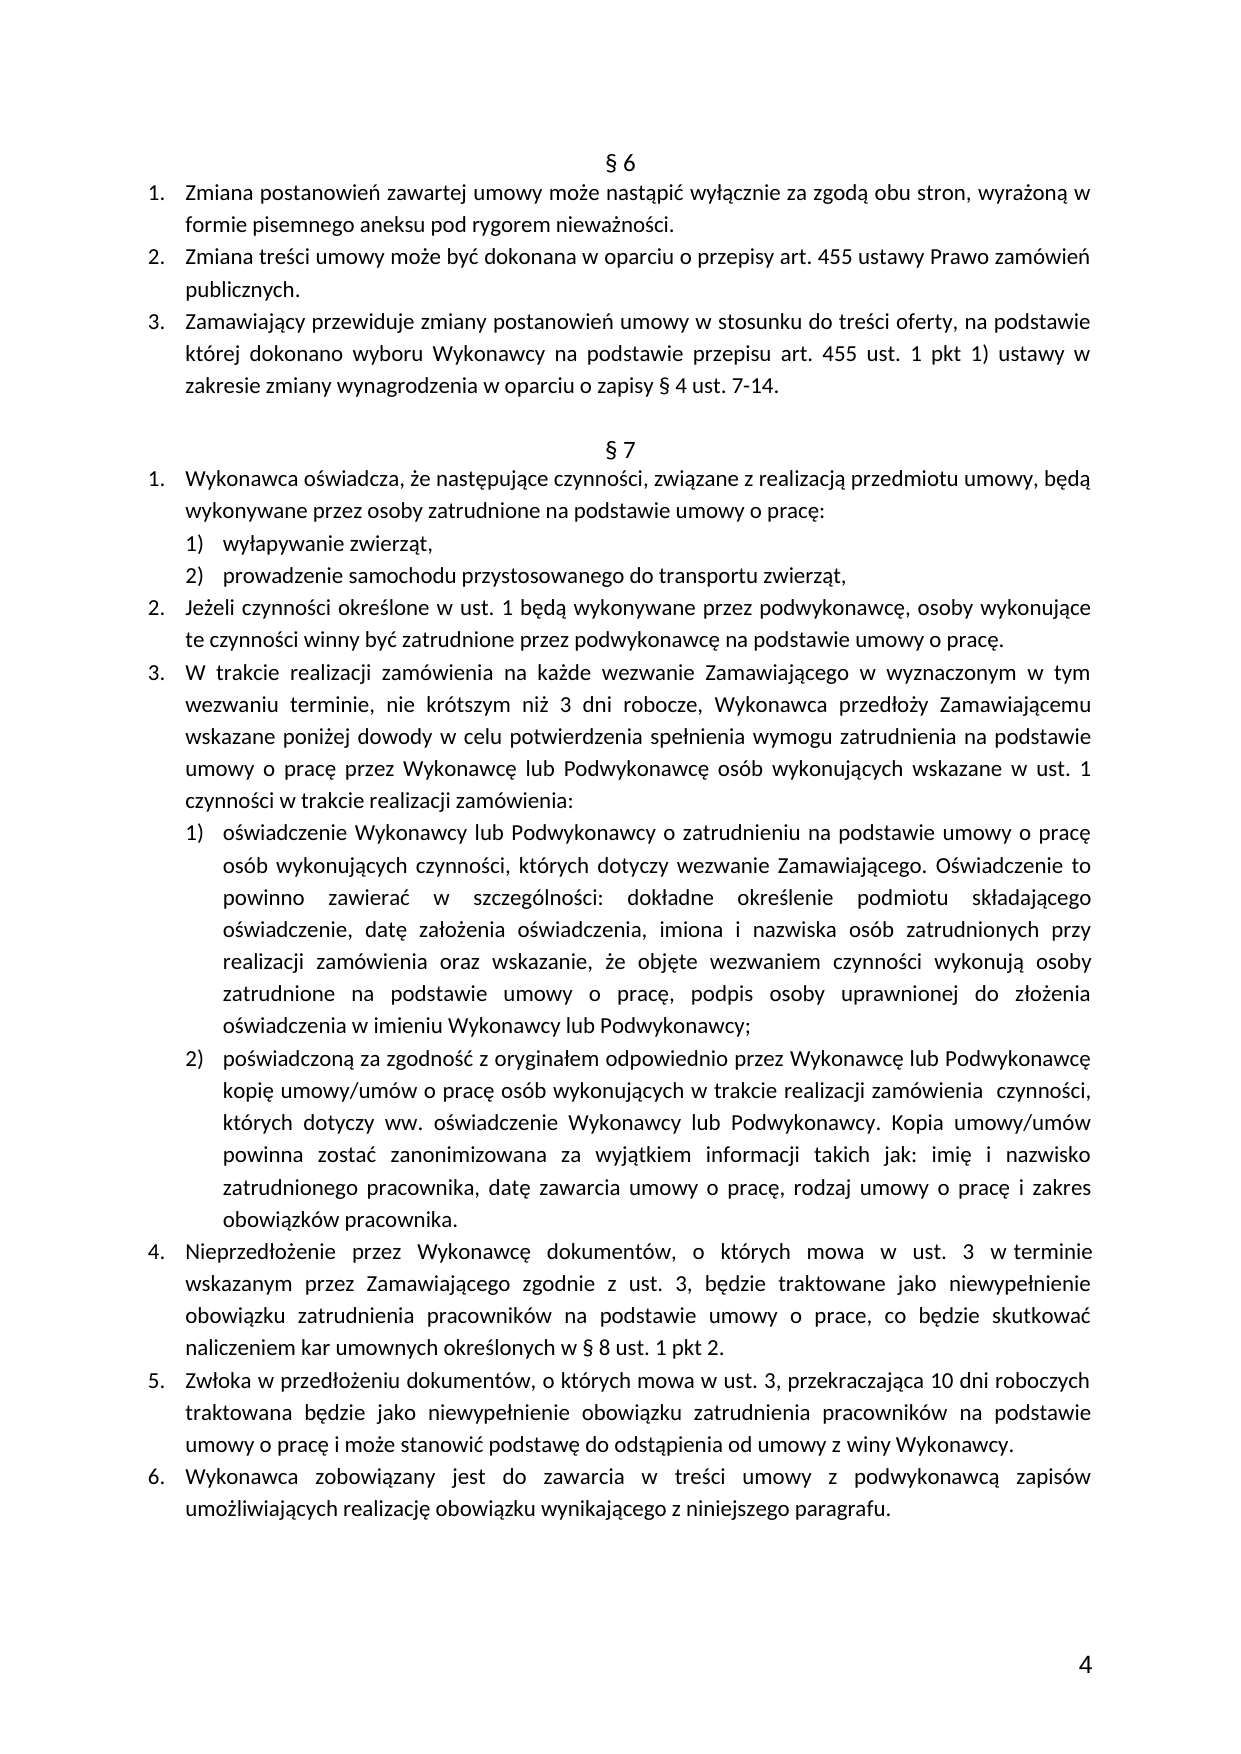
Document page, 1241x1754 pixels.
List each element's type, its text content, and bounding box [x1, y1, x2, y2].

list W trakcie realizacji zamówienia na każde wezwanie Zamawiającego w wyznaczonym w tym wezwaniu terminie, nie krótszym niż 3 dni robocze, Wykonawca przedłoży Zamawiającemu wskazane poniżej dowody w celu potwierdzenia spełnienia wymogu zatrudnienia na podstawie umowy o pracę przez Wykonawcę lub Podwykonawcę osób wykonujących wskazane w ust. 1 czynności w trakcie realizacji zamówienia: [148, 658, 1093, 814]
list Wykonawca zobowiązany jest do zawarcia w treści umowy z podwykonawcą zapisów umożliwiających realizację obowiązku wynikającego z niniejszego paragrafu. [148, 1462, 1093, 1522]
list Wykonawca oświadcza, że następujące czynności, związane z realizacją przedmiotu umowy, będą wykonywane przez osoby zatrudnione na podstawie umowy o pracę: [148, 464, 1093, 525]
list wyłapywanie zwierząt, [185, 529, 1093, 557]
text § 7 [148, 434, 1093, 464]
list poświadczoną za zgodność z oryginałem odpowiednio przez Wykonawcę lub Podwykonawcę kopię umowy/umów o pracę osób wykonujących w trakcie realizacji zamówienia czynności, których dotyczy ww. oświadczenie Wykonawcy lub Podwykonawcy. Kopia umowy/umów powinna zostać zanonimizowana za wyjątkiem informacji takich jak: imię i nazwisko zatrudnionego pracownika, datę zawarcia umowy o pracę, rodzaj umowy o pracę i zakres obowiązków pracownika. [185, 1044, 1093, 1233]
list Zmiana treści umowy może być dokonana w oparciu o przepisy art. 455 ustawy Prawo zamówień publicznych. [148, 242, 1093, 303]
list Jeżeli czynności określone w ust. 1 będą wykonywane przez podwykonawcę, osoby wykonujące te czynności winny być zatrudnione przez podwykonawcę na podstawie umowy o pracę. [148, 593, 1093, 653]
list Zwłoka w przedłożeniu dokumentów, o których mowa w ust. 3, przekraczająca 10 dni roboczych traktowana będzie jako niewypełnienie obowiązku zatrudnienia pracowników na podstawie umowy o pracę i może stanowić podstawę do odstąpienia od umowy z winy Wykonawcy. [148, 1366, 1093, 1458]
list Zmiana postanowień zawartej umowy może nastąpić wyłącznie za zgodą obu stron, wyrażoną w formie pisemnego aneksu pod rygorem nieważności. [148, 178, 1093, 238]
list prowadzenie samochodu przystosowanego do transportu zwierząt, [185, 561, 1093, 589]
text § 6 [148, 148, 1093, 178]
list Nieprzedłożenie przez Wykonawcę dokumentów, o których mowa w ust. 3 w terminie wskazanym przez Zamawiającego zgodnie z ust. 3, będzie traktowane jako niewypełnienie obowiązku zatrudnienia pracowników na podstawie umowy o prace, co będzie skutkować naliczeniem kar umownych określonych w § 8 ust. 1 pkt 2. [148, 1237, 1093, 1362]
list Zamawiający przewiduje zmiany postanowień umowy w stosunku do treści oferty, na podstawie której dokonano wyboru Wykonawcy na podstawie przepisu art. 455 ust. 1 pkt 1) ustawy w zakresie zmiany wynagrodzenia w oparciu o zapisy § 4 ust. 7-14. [148, 307, 1093, 399]
list oświadczenie Wykonawcy lub Podwykonawcy o zatrudnieniu na podstawie umowy o pracę osób wykonujących czynności, których dotyczy wezwanie Zamawiającego. Oświadczenie to powinno zawierać w szczególności: dokładne określenie podmiotu składającego oświadczenie, datę założenia oświadczenia, imiona i nazwiska osób zatrudnionych przy realizacji zamówienia oraz wskazanie, że objęte wezwaniem czynności wykonują osoby zatrudnione na podstawie umowy o pracę, podpis osoby uprawnionej do złożenia oświadczenia w imieniu Wykonawcy lub Podwykonawcy; [185, 818, 1093, 1040]
